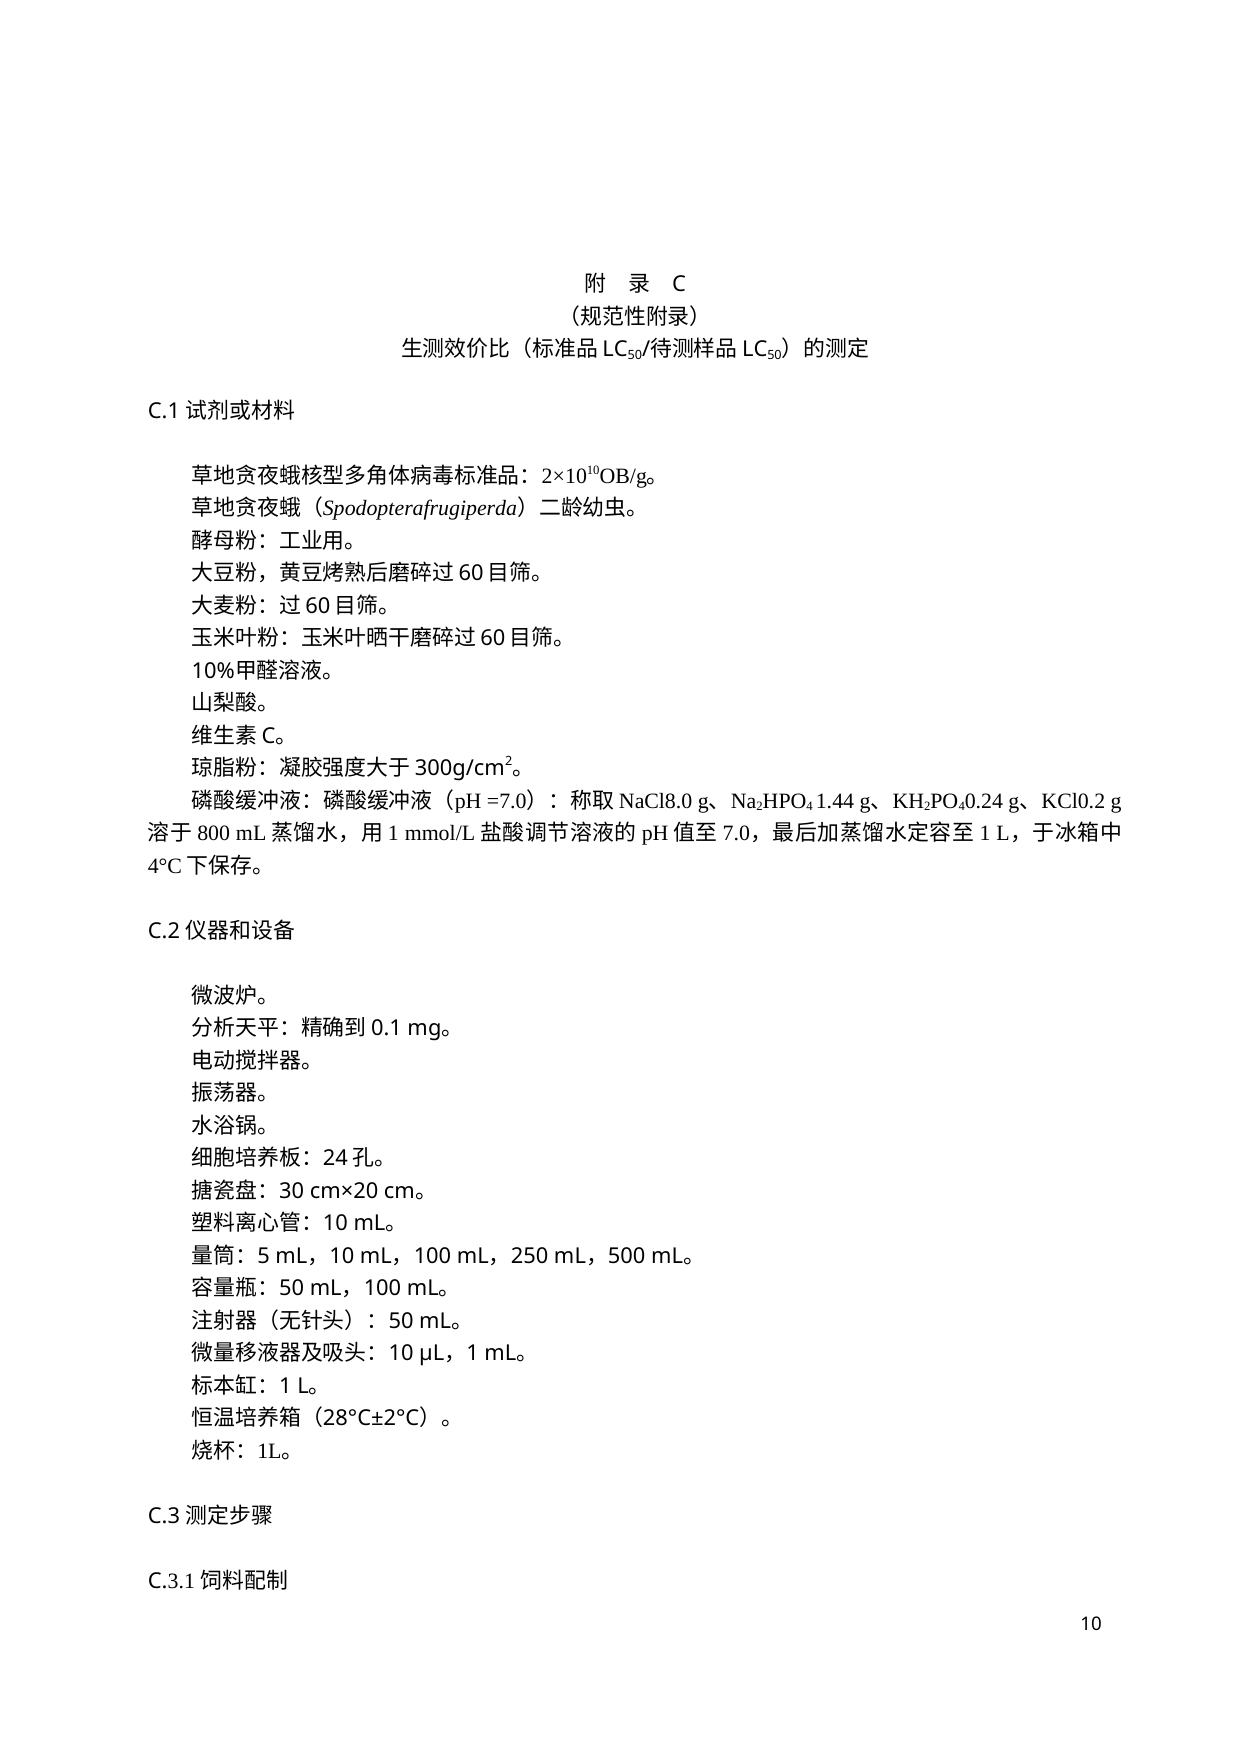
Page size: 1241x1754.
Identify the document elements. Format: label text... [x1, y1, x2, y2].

text 山梨酸。 [148, 685, 1122, 717]
list C.1 试剂或材料 [148, 392, 1122, 425]
text 草地贪夜蛾核型多角体病毒标准品：2×1010OB/g。 [191, 457, 1122, 490]
text 维生素C。 [148, 717, 1122, 750]
text 标本缸：1 L。 [148, 1367, 1122, 1400]
text 大麦粉：过60目筛。 [148, 587, 1122, 620]
text 容量瓶：50 mL，100 mL。 [148, 1270, 1122, 1302]
text 塑料离心管：10 mL。 [148, 1205, 1122, 1237]
text 水浴锅。 [148, 1107, 1122, 1140]
text 细胞培养板：24孔。 [148, 1140, 1122, 1172]
text 10%甲醛溶液。 [148, 652, 1122, 685]
text 烧杯：1L。 [191, 1432, 1122, 1465]
text 搪瓷盘：30 cm×20 cm。 [148, 1172, 1122, 1205]
text 电动搅拌器。 [148, 1042, 1122, 1075]
text 磷酸缓冲液：磷酸缓冲液（pH =7.0）：称取NaCl8.0 g、Na2HPO4 1.44 g、KH2PO40.24 g、KCl0.2 g溶于800 mL蒸馏水，用1 mmol/L盐酸调节溶液的pH值至7.0，最后加蒸馏水定容至1 L，于冰箱中4°C下保存。 [148, 782, 1122, 880]
list C.2 仪器和设备 [148, 912, 1122, 945]
text 恒温培养箱（28°C±2°C）。 [148, 1400, 1122, 1432]
list C.3.1 饲料配制 [148, 1562, 1122, 1595]
text 草地贪夜蛾（Spodopterafrugiperda）二龄幼虫。 [191, 490, 1122, 522]
text 酵母粉：工业用。 [148, 522, 1122, 555]
text 微波炉。 [148, 977, 1122, 1010]
text （规范性附录） 生测效价比（标准品LC50/待测样品LC50）的测定 [148, 266, 1122, 363]
text 琼脂粉：凝胶强度大于300g/cm2。 [148, 750, 1122, 782]
text 大豆粉，黄豆烤熟后磨碎过60目筛。 [148, 555, 1122, 587]
text 振荡器。 [148, 1075, 1122, 1107]
list C.3 测定步骤 [148, 1497, 1122, 1530]
text 玉米叶粉：玉米叶晒干磨碎过60目筛。 [148, 620, 1122, 652]
text 量筒：5 mL，10 mL，100 mL，250 mL，500 mL。 [148, 1237, 1122, 1270]
text 分析天平：精确到0.1 mg。 [148, 1010, 1122, 1042]
text 注射器（无针头）：50 mL。 [148, 1302, 1122, 1335]
text 微量移液器及吸头：10 μL，1 mL。 [148, 1335, 1122, 1367]
